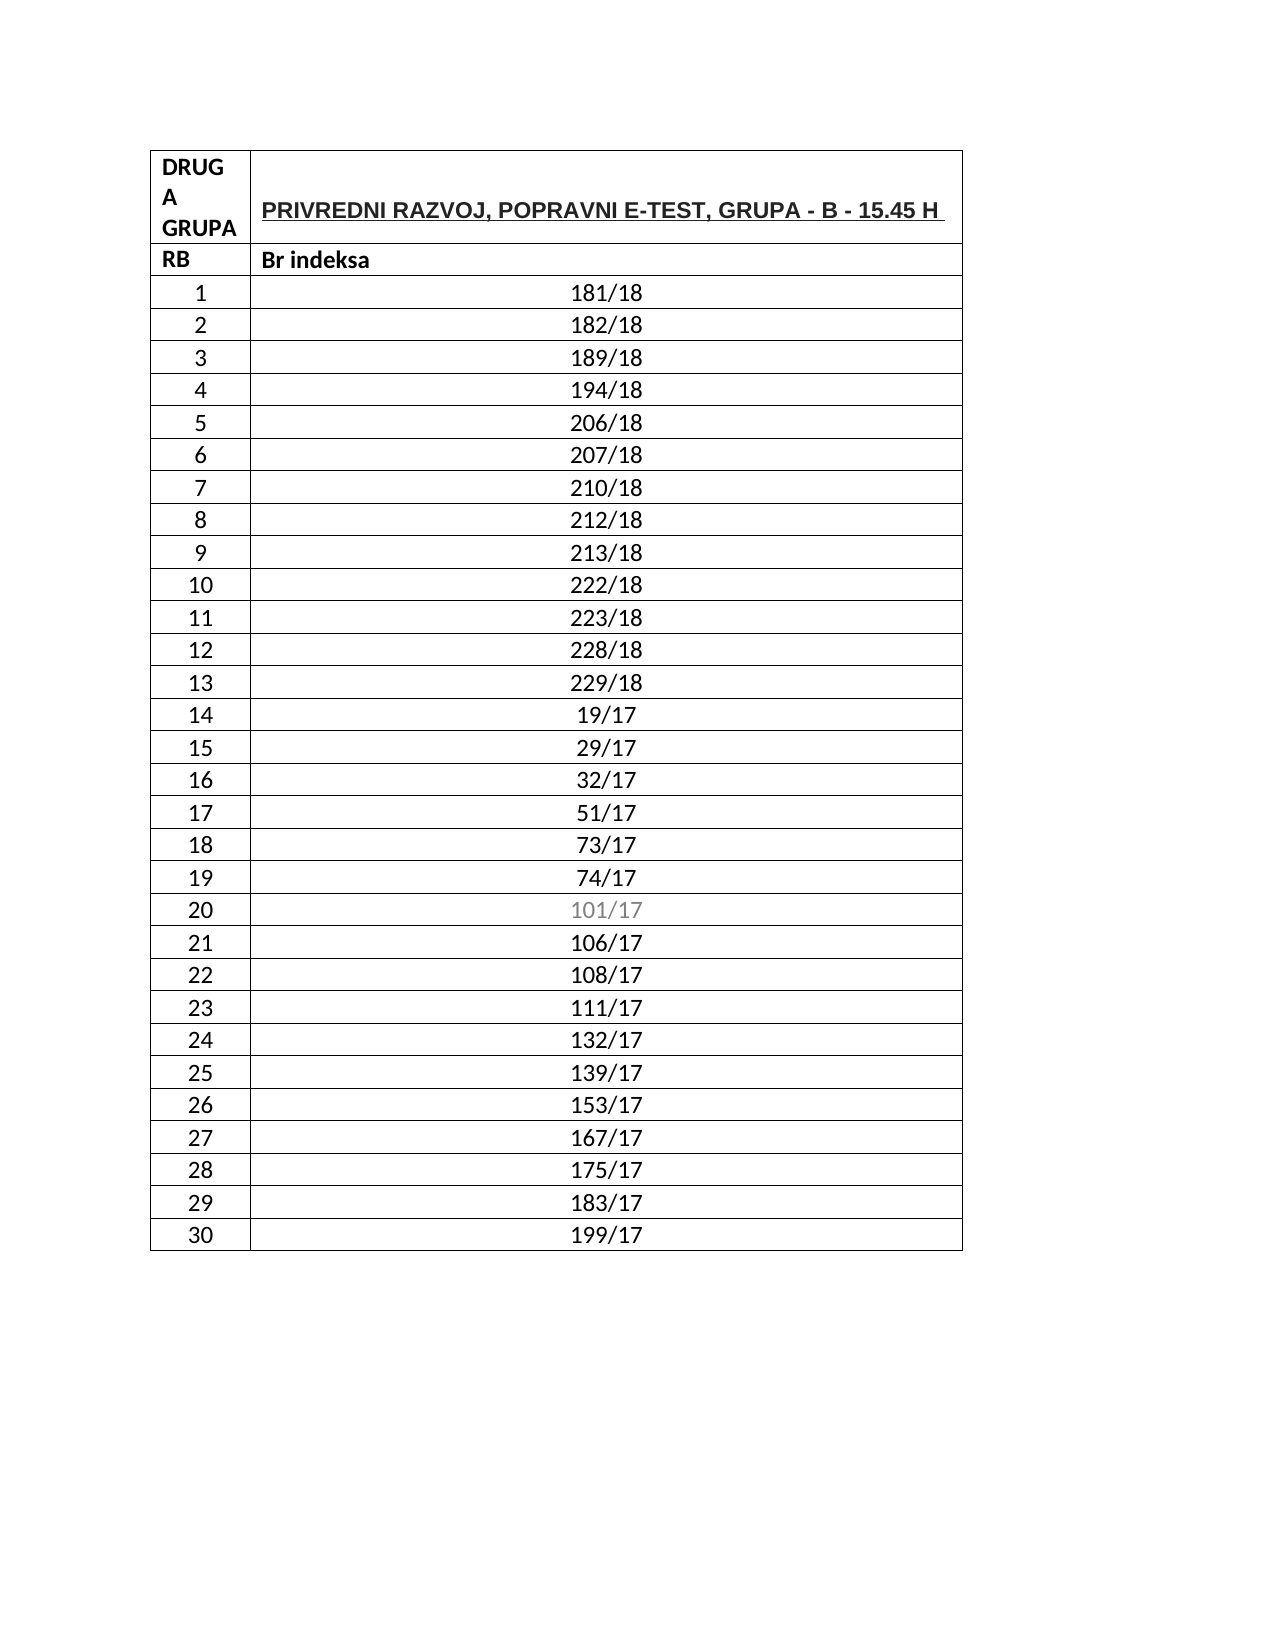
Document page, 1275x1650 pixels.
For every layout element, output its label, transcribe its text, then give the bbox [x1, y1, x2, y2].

table_cell 183/17 [251, 1186, 962, 1218]
table_cell 182/18 [251, 309, 962, 340]
table_cell 10 [151, 569, 250, 600]
table_cell 9 [151, 536, 250, 568]
table_cell 108/17 [251, 959, 962, 990]
table_cell 25 [151, 1056, 250, 1088]
table_cell 17 [151, 796, 250, 828]
table_header DRUGA GRUPA [151, 151, 250, 243]
table_cell 5 [151, 406, 250, 438]
table_cell 167/17 [251, 1121, 962, 1153]
table_cell 27 [151, 1121, 250, 1153]
table_cell 3 [151, 341, 250, 373]
table_cell 181/18 [251, 276, 962, 308]
table_cell 206/18 [251, 406, 962, 438]
table_cell 199/17 [251, 1219, 962, 1250]
table_cell 15 [151, 731, 250, 763]
table_cell 29/17 [251, 731, 962, 763]
table_cell 24 [151, 1024, 250, 1055]
table_cell 14 [151, 699, 250, 730]
table_cell 101/17 [251, 894, 962, 925]
table_cell 212/18 [251, 504, 962, 535]
table_cell 26 [151, 1089, 250, 1120]
table_cell 229/18 [251, 666, 962, 698]
table_cell Br indeksa [251, 244, 962, 275]
table_cell 210/18 [251, 471, 962, 503]
table_cell 132/17 [251, 1024, 962, 1055]
table_cell 19 [151, 861, 250, 893]
table_cell 16 [151, 764, 250, 795]
table_cell 111/17 [251, 991, 962, 1023]
table_cell 189/18 [251, 341, 962, 373]
table_cell 74/17 [251, 861, 962, 893]
table_cell 1 [151, 276, 250, 308]
table_cell 22 [151, 959, 250, 990]
table_cell 19/17 [251, 699, 962, 730]
table_cell 4 [151, 374, 250, 405]
table_cell 32/17 [251, 764, 962, 795]
table_cell 20 [151, 894, 250, 925]
table_cell 51/17 [251, 796, 962, 828]
table_cell 21 [151, 926, 250, 958]
table_cell 8 [151, 504, 250, 535]
table_cell 28 [151, 1154, 250, 1185]
table_cell 2 [151, 309, 250, 340]
table_cell 106/17 [251, 926, 962, 958]
table_cell 222/18 [251, 569, 962, 600]
table_header PRIVREDNI RAZVOJ, POPRAVNI E-TEST, GRUPA - B - 15.45 H [251, 151, 962, 243]
table_cell 139/17 [251, 1056, 962, 1088]
table_cell 175/17 [251, 1154, 962, 1185]
table_cell 12 [151, 634, 250, 665]
table_cell 228/18 [251, 634, 962, 665]
table_cell 13 [151, 666, 250, 698]
table_cell RB [151, 244, 250, 275]
table_cell 23 [151, 991, 250, 1023]
table_cell 194/18 [251, 374, 962, 405]
table_cell 6 [151, 439, 250, 470]
table_cell 18 [151, 829, 250, 860]
table_cell 29 [151, 1186, 250, 1218]
table_cell 223/18 [251, 601, 962, 633]
table_cell 213/18 [251, 536, 962, 568]
table_cell 30 [151, 1219, 250, 1250]
table_cell 153/17 [251, 1089, 962, 1120]
table_cell 11 [151, 601, 250, 633]
table_cell 207/18 [251, 439, 962, 470]
table_cell 7 [151, 471, 250, 503]
table_cell 73/17 [251, 829, 962, 860]
